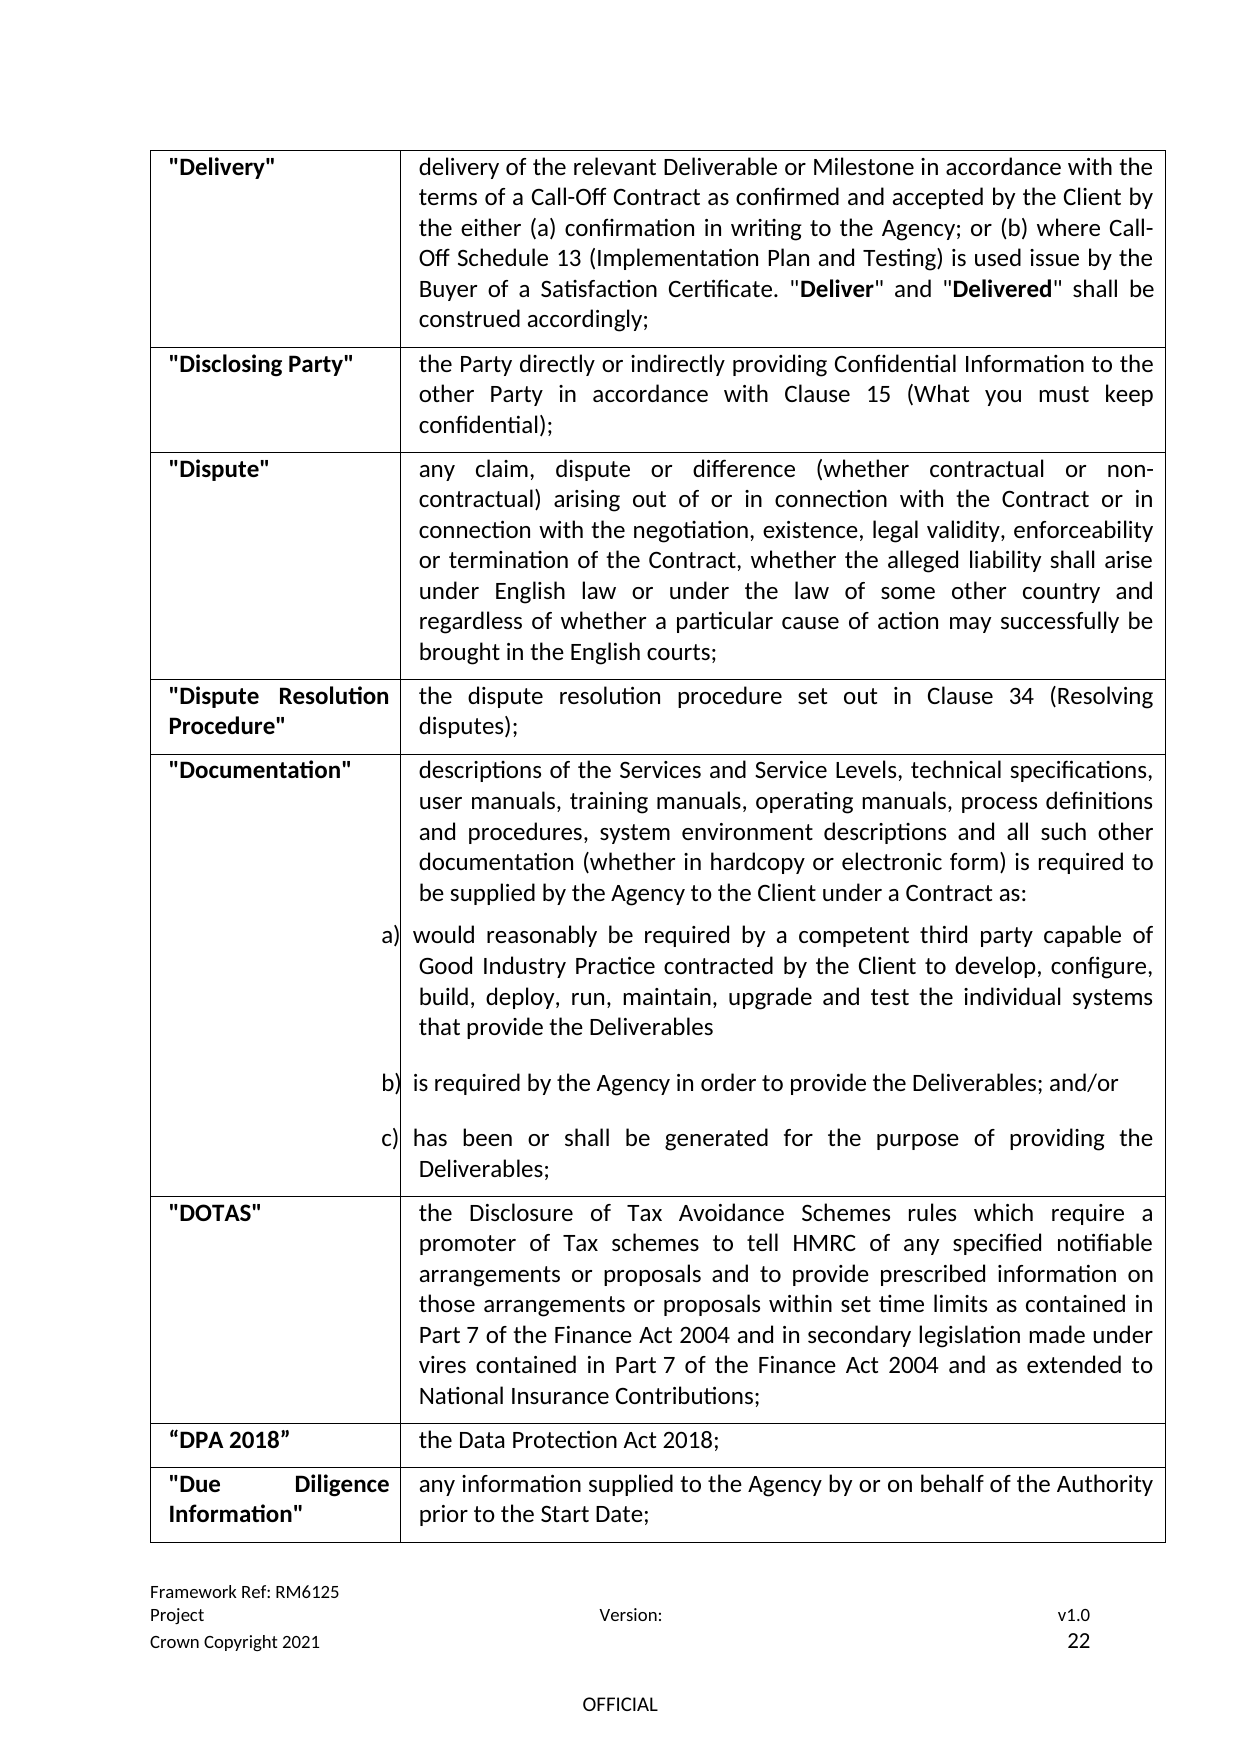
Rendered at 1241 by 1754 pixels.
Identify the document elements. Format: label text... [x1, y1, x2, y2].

table_cell "Documentation" [151, 755, 400, 1196]
table_cell the Data Protection Act 2018; [401, 1424, 1165, 1467]
table_cell "Dispute Resolution Procedure" [151, 680, 400, 753]
table_cell descriptions of the Services and Service Levels, technical specifications, user manuals, training manuals, operating manuals, process definitions and procedures, system environment descriptions and all such other documentation (whether in hardcopy or electronic form) is required to be supplied by the Agency to the Client under a Contract as: would reasonably be required by a competent third party capable of Good Industry Practice contracted by the Client to develop, configure, build, deploy, run, maintain, upgrade and test the individual systems that provide the Deliverables is required by the Agency in order to provide the Deliverables; and/or has been or shall be generated for the purpose of providing the Deliverables; [401, 755, 1165, 1196]
table_cell "Delivery" [151, 151, 400, 347]
table_cell the Disclosure of Tax Avoidance Schemes rules which require a promoter of Tax schemes to tell HMRC of any specified notifiable arrangements or proposals and to provide prescribed information on those arrangements or proposals within set time limits as contained in Part 7 of the Finance Act 2004 and in secondary legislation made under vires contained in Part 7 of the Finance Act 2004 and as extended to National Insurance Contributions; [401, 1197, 1165, 1423]
table_cell the dispute resolution procedure set out in Clause 34 (Resolving disputes); [401, 680, 1165, 753]
table_cell "Dispute" [151, 453, 400, 679]
table_cell "Due Diligence Information" [151, 1468, 400, 1542]
table_cell "Disclosing Party" [151, 348, 400, 452]
table_cell any claim, dispute or difference (whether contractual or non-contractual) arising out of or in connection with the Contract or in connection with the negotiation, existence, legal validity, enforceability or termination of the Contract, whether the alleged liability shall arise under English law or under the law of some other country and regardless of whether a particular cause of action may successfully be brought in the English courts; [401, 453, 1165, 679]
table_cell any information supplied to the Agency by or on behalf of the Authority prior to the Start Date; [401, 1468, 1165, 1542]
table_cell "DOTAS" [151, 1197, 400, 1423]
table_cell “DPA 2018” [151, 1424, 400, 1467]
table_cell the Party directly or indirectly providing Confidential Information to the other Party in accordance with Clause 15 (What you must keep confidential); [401, 348, 1165, 452]
table_cell delivery of the relevant Deliverable or Milestone in accordance with the terms of a Call-Off Contract as confirmed and accepted by the Client by the either (a) confirmation in writing to the Agency; or (b) where Call-Off Schedule 13 (Implementation Plan and Testing) is used issue by the Buyer of a Satisfaction Certificate. "Deliver" and "Delivered" shall be construed accordingly; [401, 151, 1165, 347]
